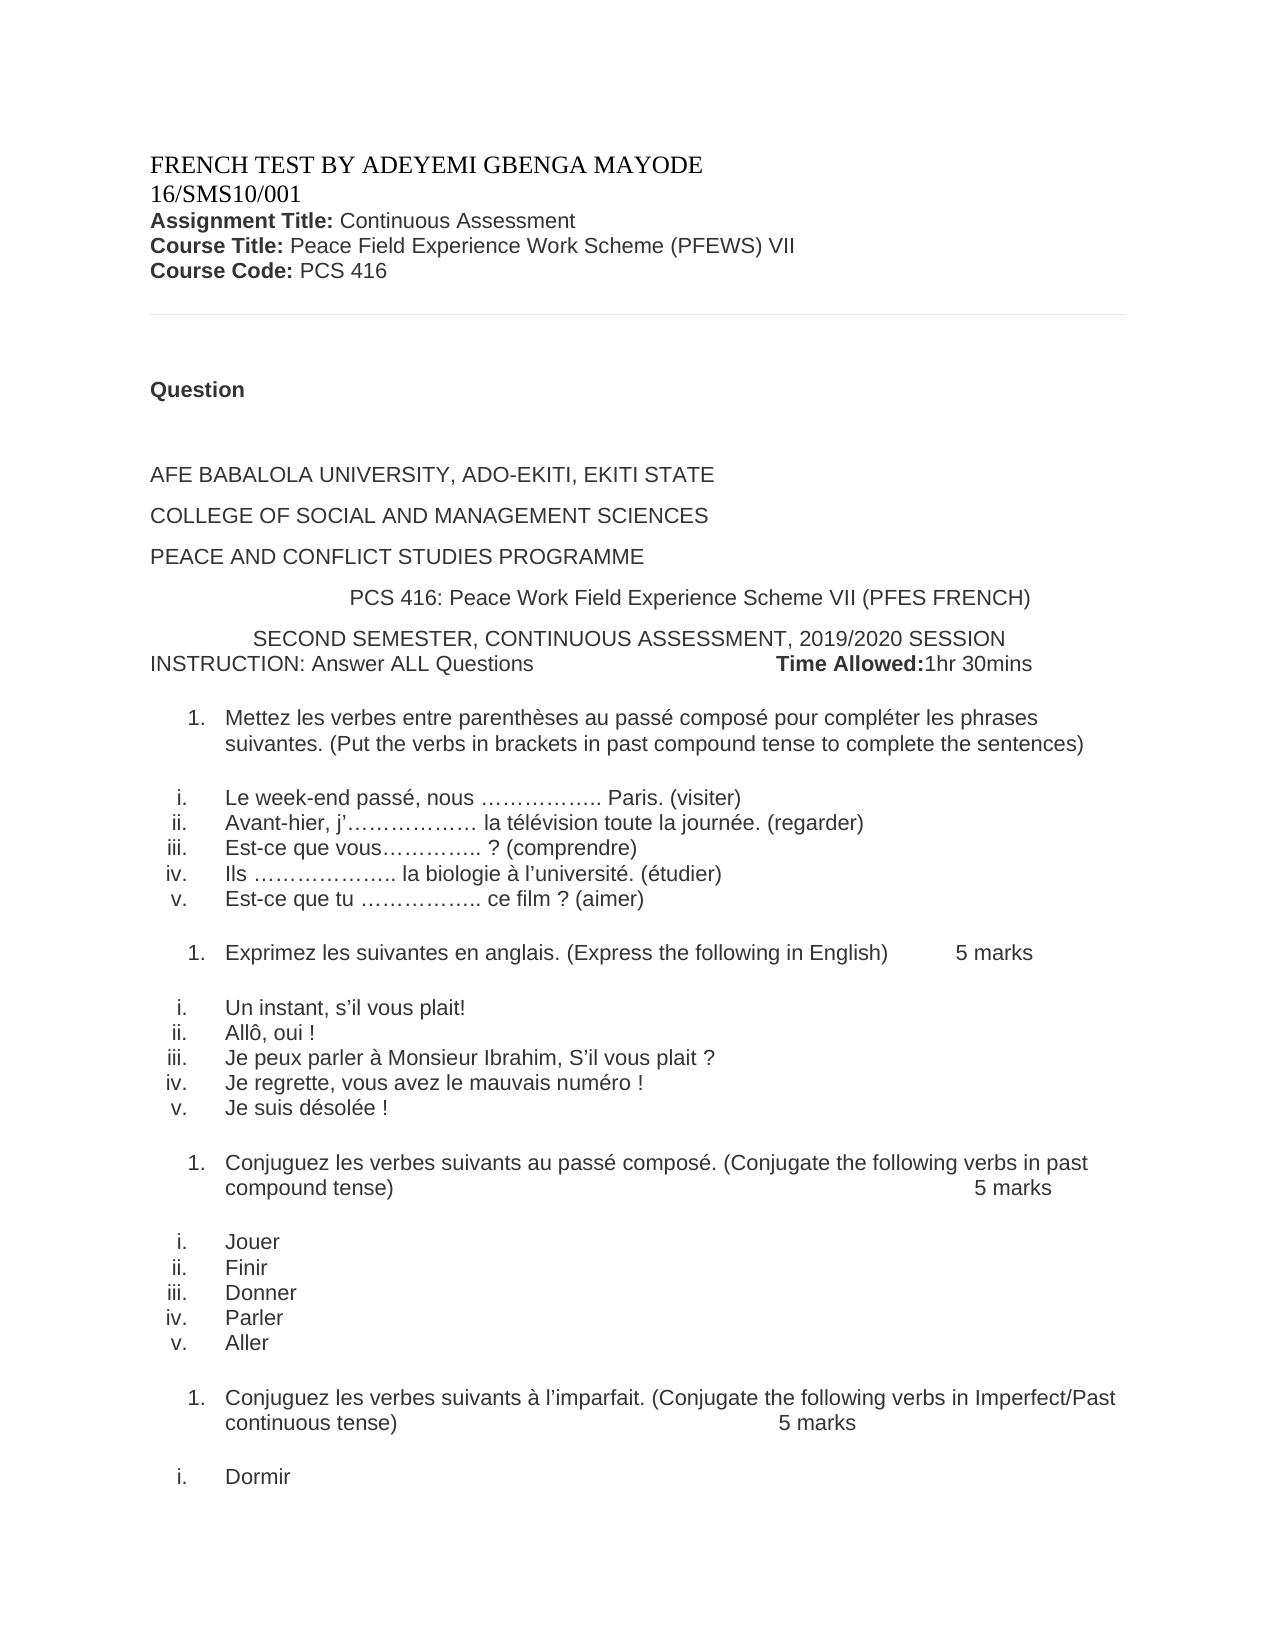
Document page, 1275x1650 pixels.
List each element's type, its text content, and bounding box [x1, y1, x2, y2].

list Avant-hier, j’……………… la télévision toute la journée. (regarder) [187, 810, 1125, 835]
text PEACE AND CONFLICT STUDIES PROGRAMME [150, 544, 1125, 569]
text AFE BABALOLA UNIVERSITY, ADO-EKITI, EKITI STATE [150, 462, 1125, 487]
list Allô, oui ! [187, 1019, 1125, 1045]
list Conjuguez les verbes suivants au passé composé. (Conjugate the following verbs in past compound tense) 5 marks [187, 1149, 1125, 1200]
list Ils ……………….. la biologie à l’université. (étudier) [187, 860, 1125, 886]
text SECOND SEMESTER, CONTINUOUS ASSESSMENT, 2019/2020 SESSION INSTRUCTION: Answer ALL Questions Time Allowed:1hr 30mins [150, 626, 1125, 676]
text PCS 416: Peace Work Field Experience Scheme VII (PFES FRENCH) [150, 585, 1125, 610]
list Est-ce que vous………….. ? (comprendre) [187, 835, 1125, 860]
list Je suis désolée ! [187, 1095, 1125, 1120]
list Je peux parler à Monsieur Ibrahim, S’il vous plait ? [187, 1045, 1125, 1070]
list Jouer [187, 1229, 1125, 1254]
list Est-ce que tu …………….. ce film ? (aimer) [187, 886, 1125, 911]
list Finir [187, 1254, 1125, 1279]
list Le week-end passé, nous …………….. Paris. (visiter) [187, 785, 1125, 810]
list Parler [187, 1305, 1125, 1330]
list Donner [187, 1279, 1125, 1305]
list Un instant, s’il vous plait! [187, 994, 1125, 1019]
text Question [150, 377, 1125, 431]
list Aller [187, 1330, 1125, 1355]
list Dormir [187, 1464, 1125, 1489]
list Exprimez les suivantes en anglais. (Express the following in English) 5 marks [187, 940, 1125, 965]
text FRENCH TEST BY ADEYEMI GBENGA MAYODE [150, 150, 1125, 179]
list Conjuguez les verbes suivants à l’imparfait. (Conjugate the following verbs in Imperfect/Past continuous tense) 5 marks [187, 1384, 1125, 1435]
text Assignment Title: Continuous Assessment Course Title: Peace Field Experience Work Scheme (PFEWS) VII Course Code: PCS 416 [150, 207, 1125, 283]
list Je regrette, vous avez le mauvais numéro ! [187, 1070, 1125, 1095]
text COLLEGE OF SOCIAL AND MANAGEMENT SCIENCES [150, 503, 1125, 528]
text 16/SMS10/001 [150, 179, 1125, 207]
list Mettez les verbes entre parenthèses au passé composé pour compléter les phrases suivantes. (Put the verbs in brackets in past compound tense to complete the sentences) [187, 705, 1125, 756]
